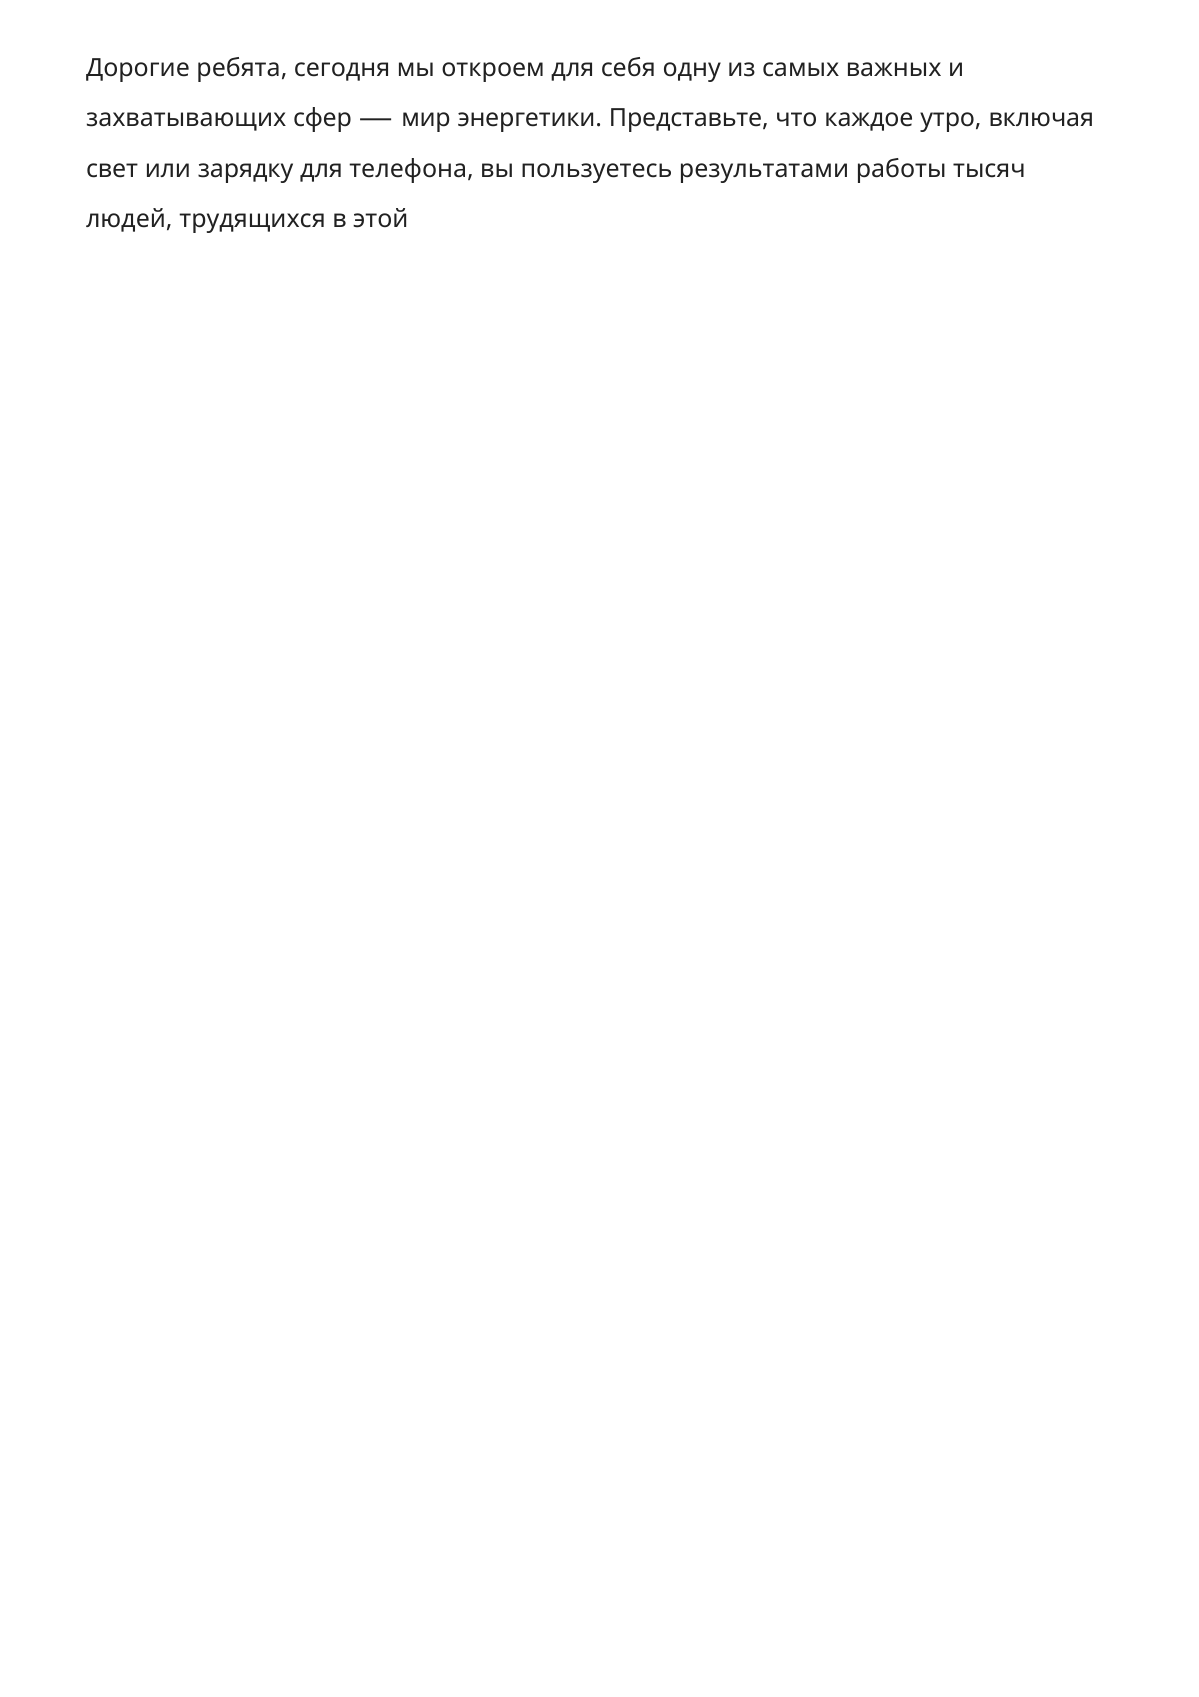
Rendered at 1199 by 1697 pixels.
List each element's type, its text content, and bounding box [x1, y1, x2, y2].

text Дорогие ребята, сегодня мы откроем для себя одну из самых важных и захватывающих сфер — мир энергетики. Представьте, что каждое утро, включая свет или зарядку для телефона, вы пользуетесь результатами работы тысяч людей, трудящихся в этой [86, 50, 1109, 235]
